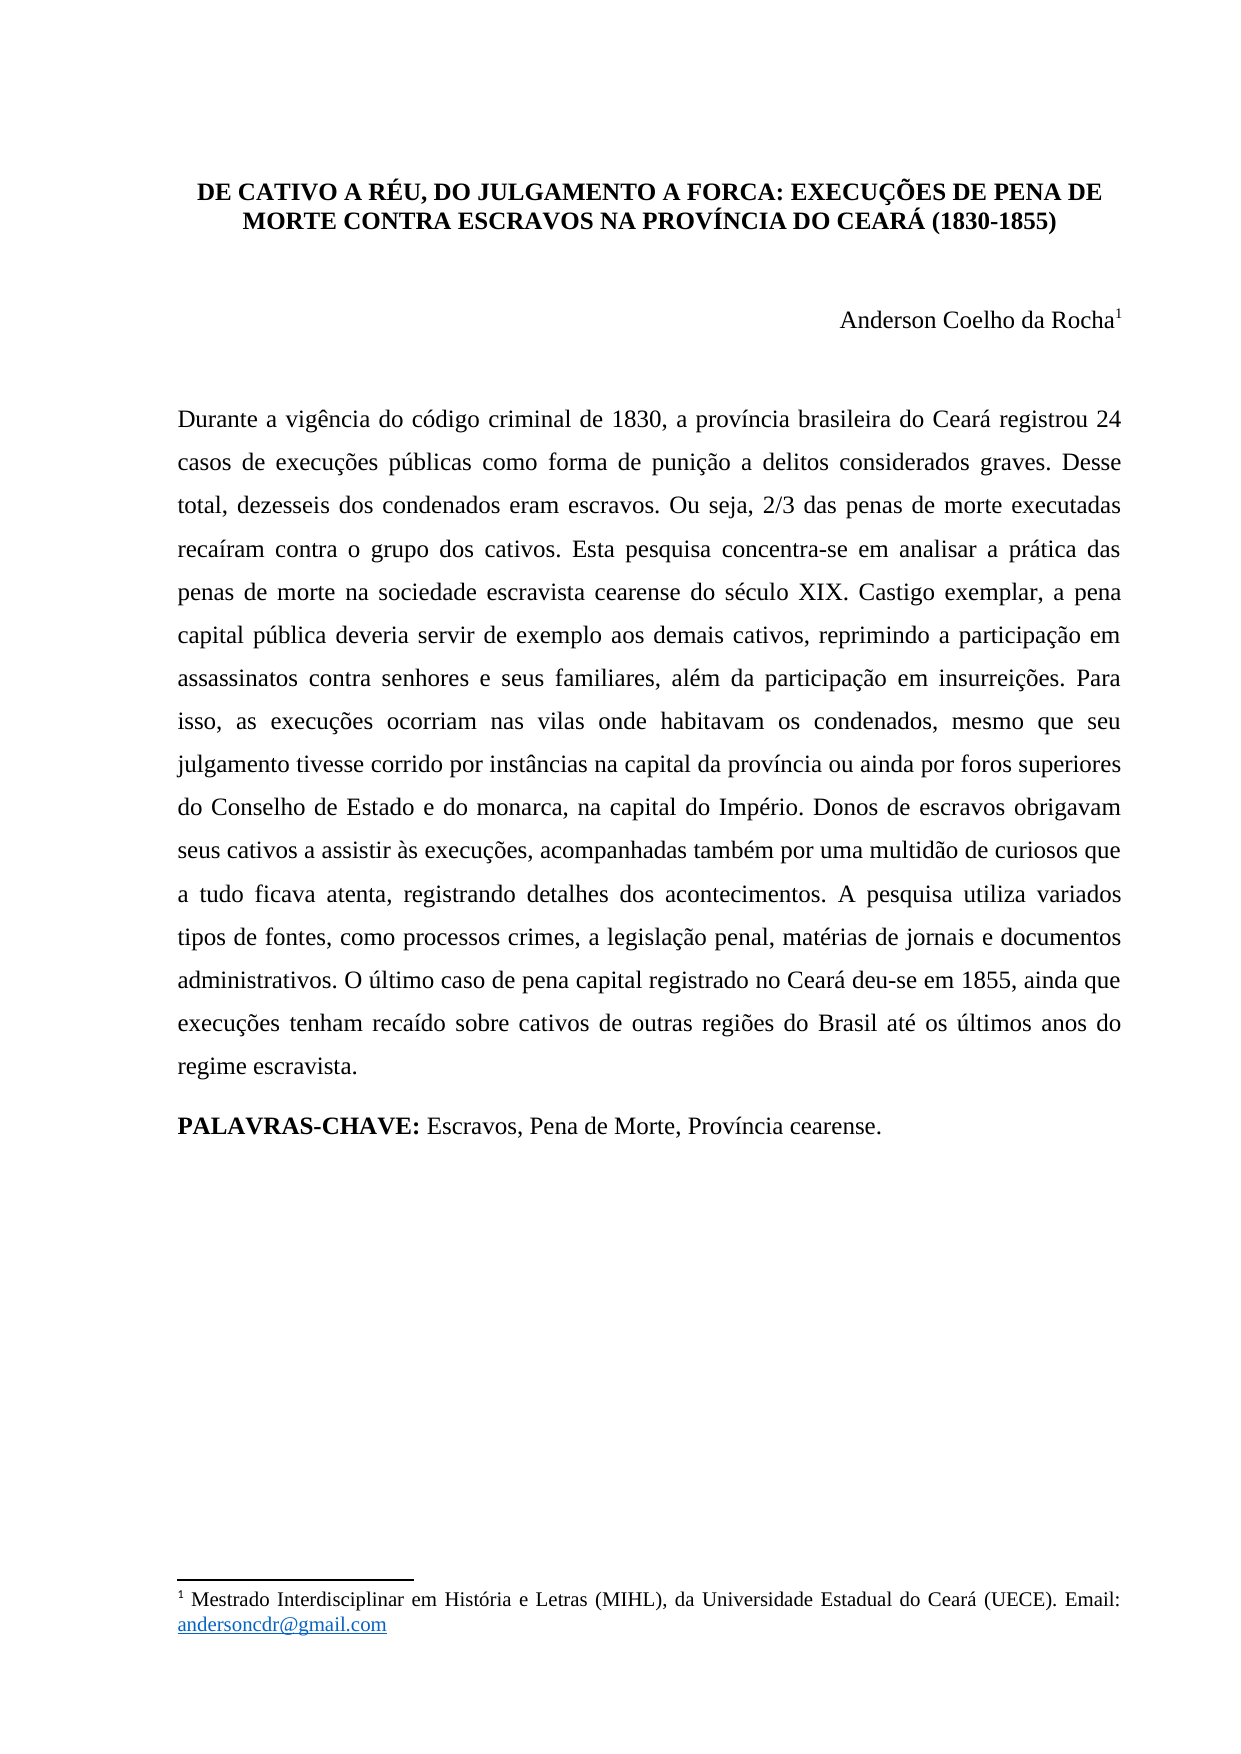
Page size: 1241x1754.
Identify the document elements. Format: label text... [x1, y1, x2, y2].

text PALAVRAS-CHAVE: Escravos, Pena de Morte, Província cearense. [177, 1111, 1122, 1140]
text DE CATIVO A RÉU, DO JULGAMENTO A FORCA: EXECUÇÕES DE PENA DE MORTE CONTRA ESCRAVOS NA PROVÍNCIA DO CEARÁ (1830-1855) [177, 177, 1122, 235]
text Anderson Coelho da Rocha [177, 305, 1122, 334]
text Durante a vigência do código criminal de 1830, a província brasileira do Ceará registrou 24 casos de execuções públicas como forma de punição a delitos considerados graves. Desse total, dezesseis dos condenados eram escravos. Ou seja, 2/3 das penas de morte executadas recaíram contra o grupo dos cativos. Esta pesquisa concentra-se em analisar a prática das penas de morte na sociedade escravista cearense do século XIX. Castigo exemplar, a pena capital pública deveria servir de exemplo aos demais cativos, reprimindo a participação em assassinatos contra senhores e seus familiares, além da participação em insurreições. Para isso, as execuções ocorriam nas vilas onde habitavam os condenados, mesmo que seu julgamento tivesse corrido por instâncias na capital da província ou ainda por foros superiores do Conselho de Estado e do monarca, na capital do Império. Donos de escravos obrigavam seus cativos a assistir às execuções, acompanhadas também por uma multidão de curiosos que a tudo ficava atenta, registrando detalhes dos acontecimentos. A pesquisa utiliza variados tipos de fontes, como processos crimes, a legislação penal, matérias de jornais e documentos administrativos. O último caso de pena capital registrado no Ceará deu-se em 1855, ainda que execuções tenham recaído sobre cativos de outras regiões do Brasil até os últimos anos do regime escravista. [177, 404, 1122, 1080]
